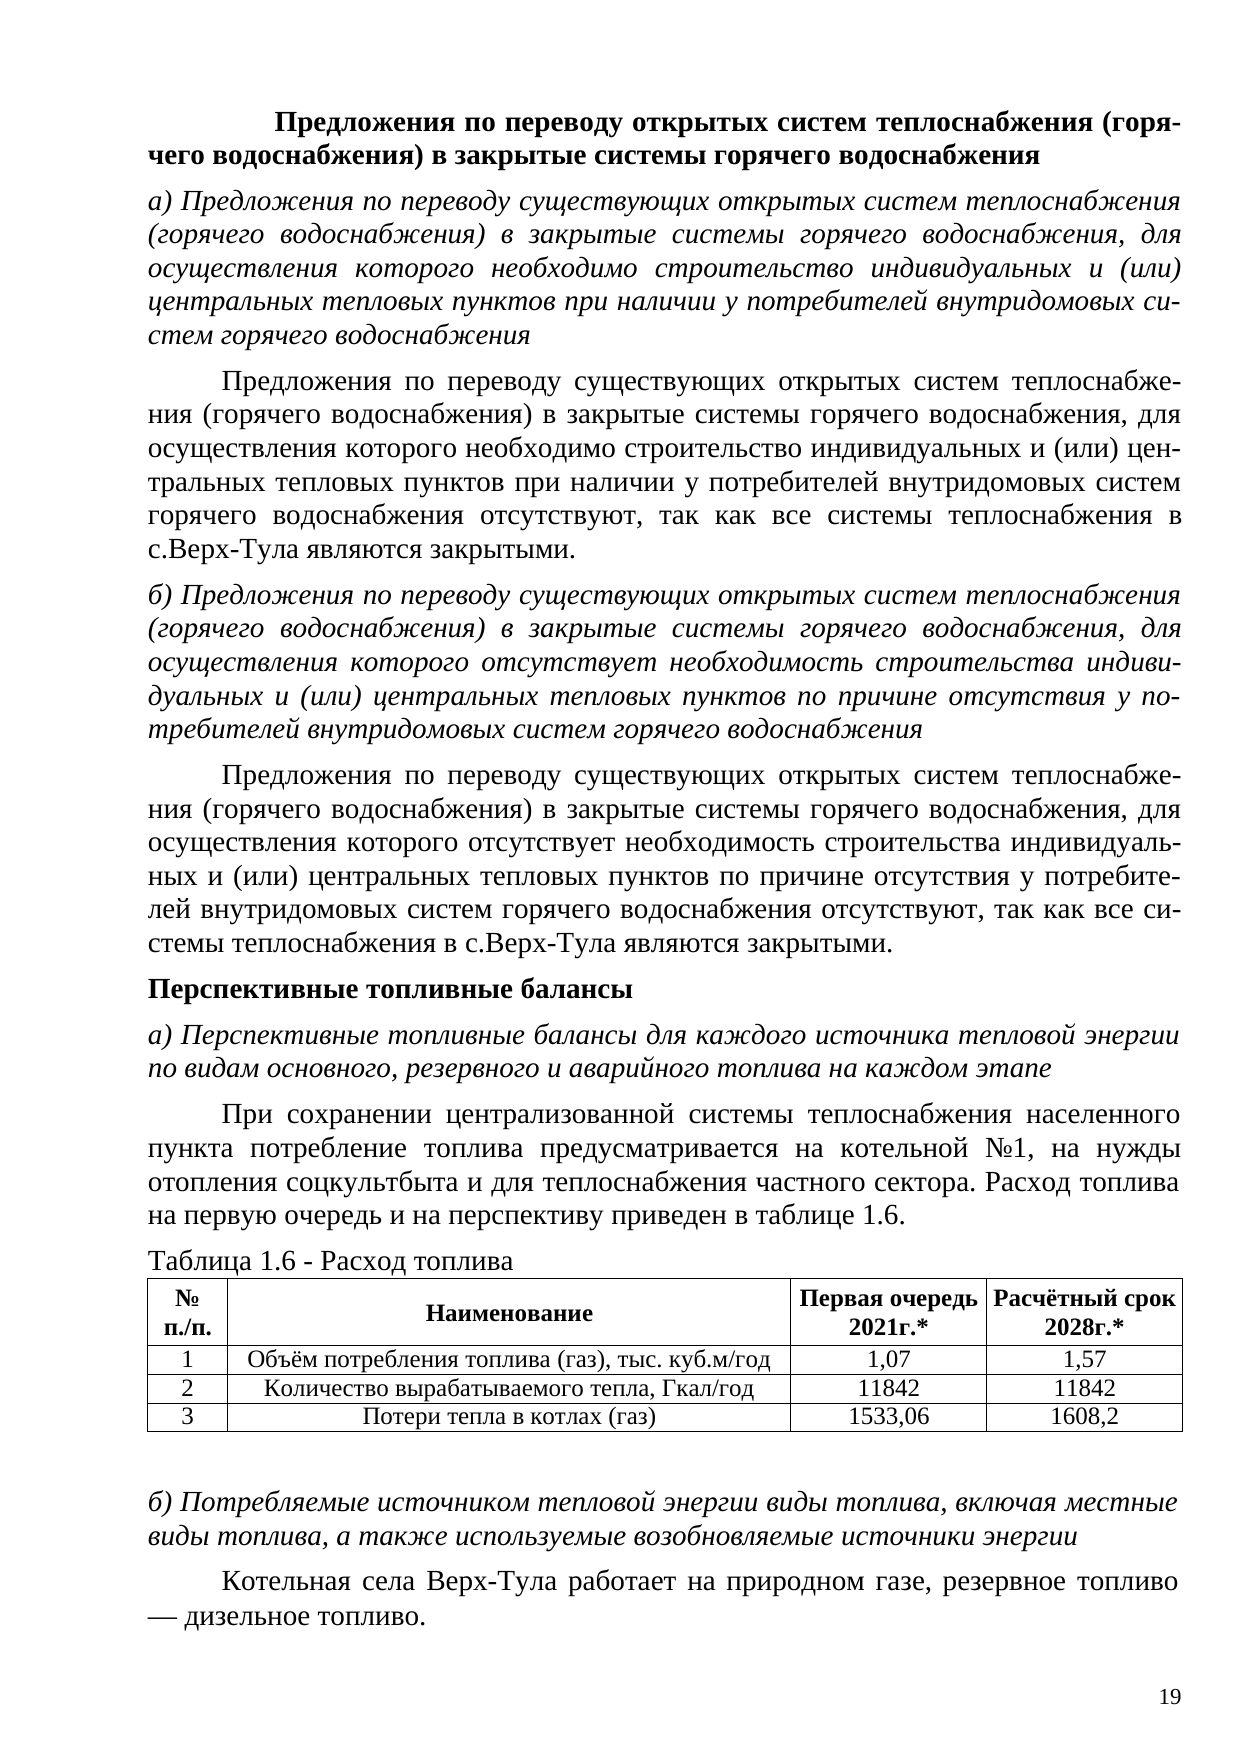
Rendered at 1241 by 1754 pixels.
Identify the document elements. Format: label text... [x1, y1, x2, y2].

table_cell 1533,06 [791, 1404, 986, 1431]
table_cell Объём потребления топлива (газ), тыс. куб.м/год [228, 1346, 790, 1374]
table_header Первая очередь 2021г.* [791, 1279, 986, 1345]
table_header Наименование [228, 1279, 790, 1345]
text а) Перспективные топливные балансы для каждого источника тепловой энергии по видам основного, резервного и аварийного топлива на каждом этапе [148, 1017, 1181, 1084]
text а) Предложения по переводу существующих открытых систем теплоснабжения (горячего водоснабжения) в закрытые системы горячего водоснабжения, для осуществления которого необходимо строительство индивидуальных и (или) центральных тепловых пунктов при наличии у потребителей внутридомовых си- стем горячего водоснабжения [148, 183, 1182, 351]
table_cell 1,07 [791, 1346, 986, 1374]
text Котельная села Верх-Тула работает на природном газе, резервное топливо [221, 1564, 1196, 1598]
table_cell 11842 [987, 1375, 1182, 1402]
subtitle Перспективные топливные балансы [96, 972, 1196, 1005]
table_cell 1 [148, 1346, 227, 1374]
table_cell Количество вырабатываемого тепла, Гкал/год [228, 1375, 790, 1402]
text Предложения по переводу существующих открытых систем теплоснабже- ния (горячего водоснабжения) в закрытые системы горячего водоснабжения, для осуществления которого отсутствует необходимость строительства индивидуаль- ных и (или) центральных тепловых пунктов по причине отсутствия у потребите- лей внутридомовых систем горячего водоснабжения отсутствуют, так как все си- стемы теплоснабжения в с.Верх-Тула являются закрытыми. [148, 757, 1182, 958]
text Предложения по переводу существующих открытых систем теплоснабже- ния (горячего водоснабжения) в закрытые системы горячего водоснабжения, для осуществления которого необходимо строительство индивидуальных и (или) цен- тральных тепловых пунктов при наличии у потребителей внутридомовых систем горячего водоснабжения отсутствуют, так как все системы теплоснабжения в с.Верх-Тула являются закрытыми. [148, 363, 1182, 564]
table_cell 3 [148, 1404, 227, 1431]
table_cell 1608,2 [987, 1404, 1182, 1431]
table_header Расчётный срок 2028г.* [987, 1279, 1182, 1345]
table_cell Потери тепла в котлах (газ) [228, 1404, 790, 1431]
table_cell 1,57 [987, 1346, 1182, 1374]
text При сохранении централизованной системы теплоснабжения населенного пункта потребление топлива предусматривается на котельной №1, на нужды отопления соцкультбыта и для теплоснабжения частного сектора. Расход топлива на первую очередь и на перспективу приведен в таблице 1.6. [148, 1097, 1181, 1231]
text б) Потребляемые источником тепловой энергии виды топлива, включая местные виды топлива, а также используемые возобновляемые источники энергии [148, 1484, 1196, 1551]
table_cell 2 [148, 1375, 227, 1402]
table_cell 11842 [791, 1375, 986, 1402]
subtitle Предложения по переводу открытых систем теплоснабжения (горя- чего водоснабжения) в закрытые системы горячего водоснабжения [148, 104, 1182, 171]
text б) Предложения по переводу существующих открытых систем теплоснабжения (горячего водоснабжения) в закрытые системы горячего водоснабжения, для осуществления которого отсутствует необходимость строительства индиви- дуальных и (или) центральных тепловых пунктов по причине отсутствия у по- требителей внутридомовых систем горячего водоснабжения [148, 577, 1182, 745]
text Таблица 1.6 - Расход топлива [148, 1243, 1196, 1277]
table_header № п./п. [148, 1279, 227, 1345]
list дизельное топливо. [148, 1598, 1196, 1631]
